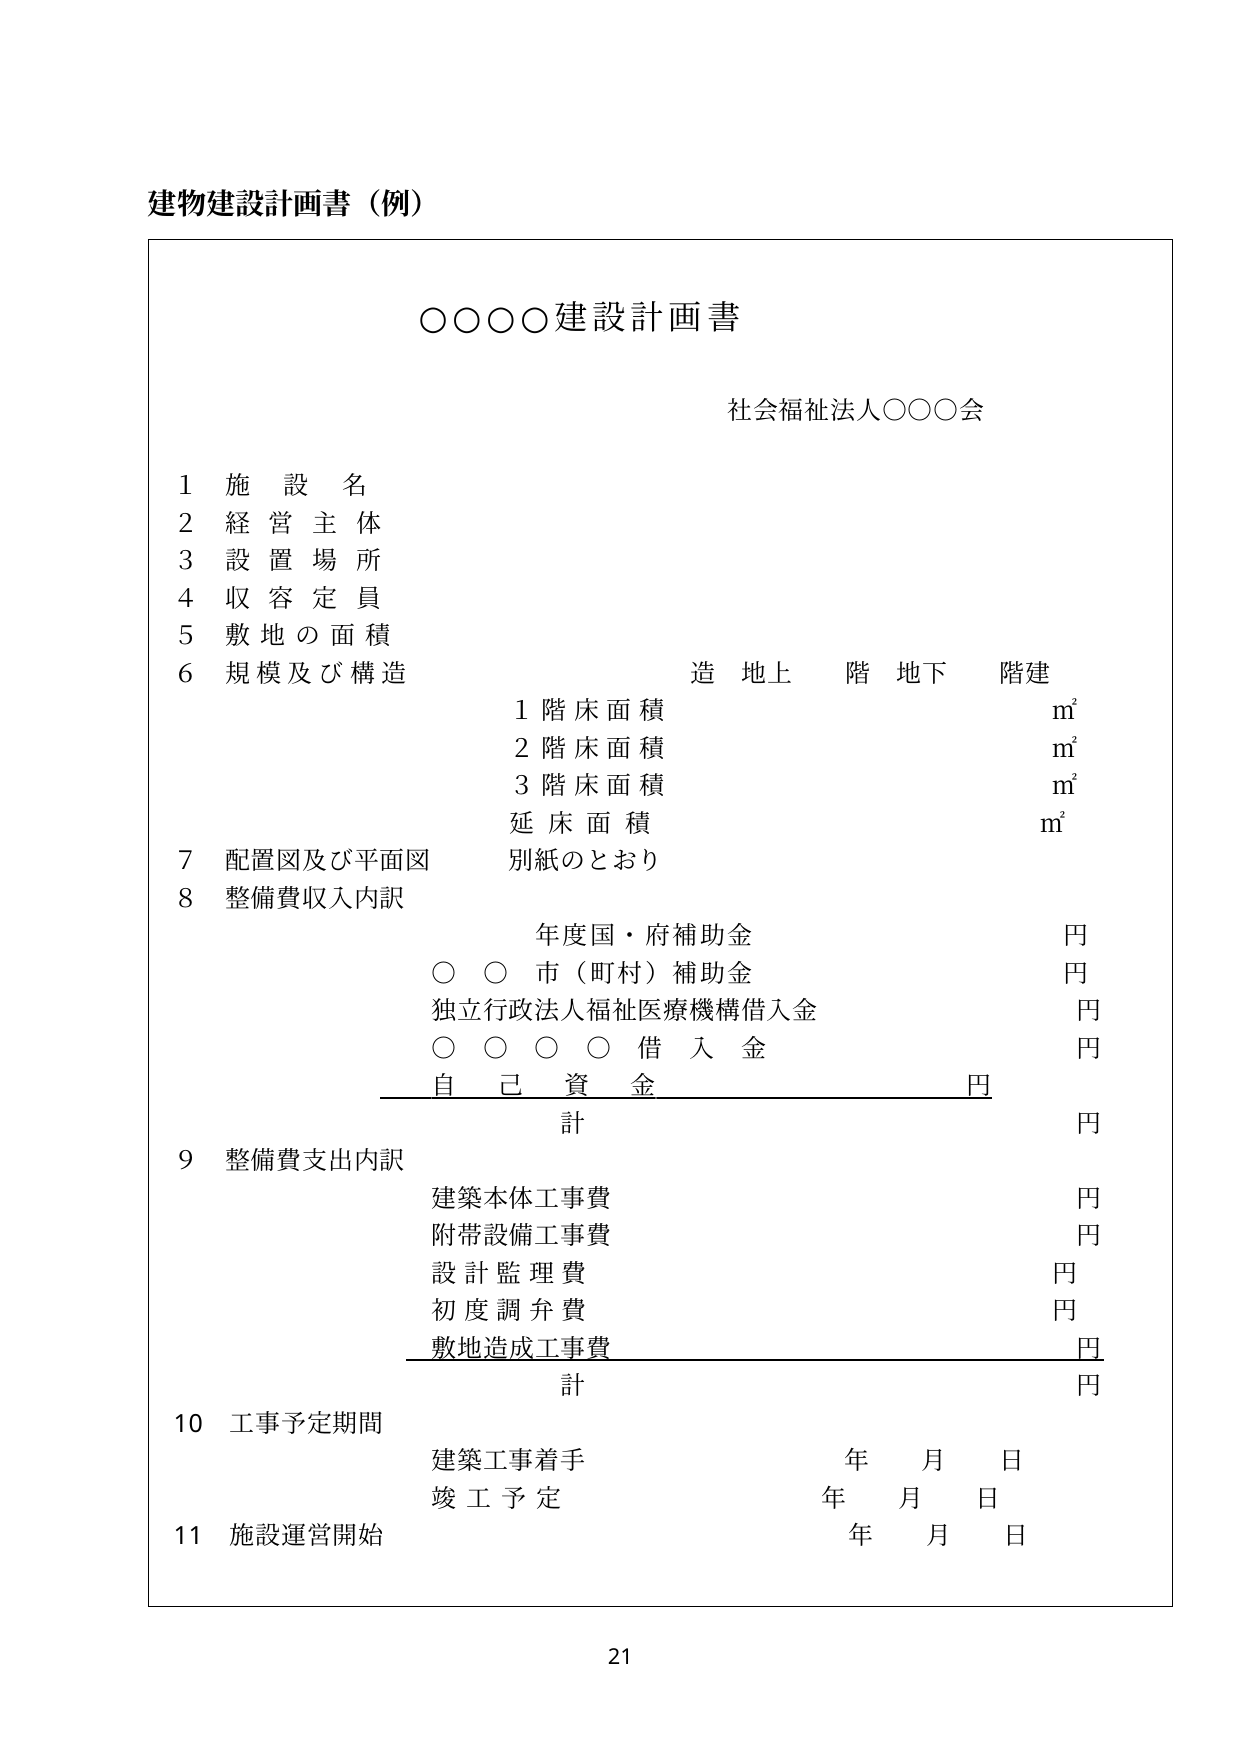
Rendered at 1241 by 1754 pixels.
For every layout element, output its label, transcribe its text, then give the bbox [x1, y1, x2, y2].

text 建物建設計画書（例） [148, 164, 1092, 239]
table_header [149, 240, 1172, 1606]
